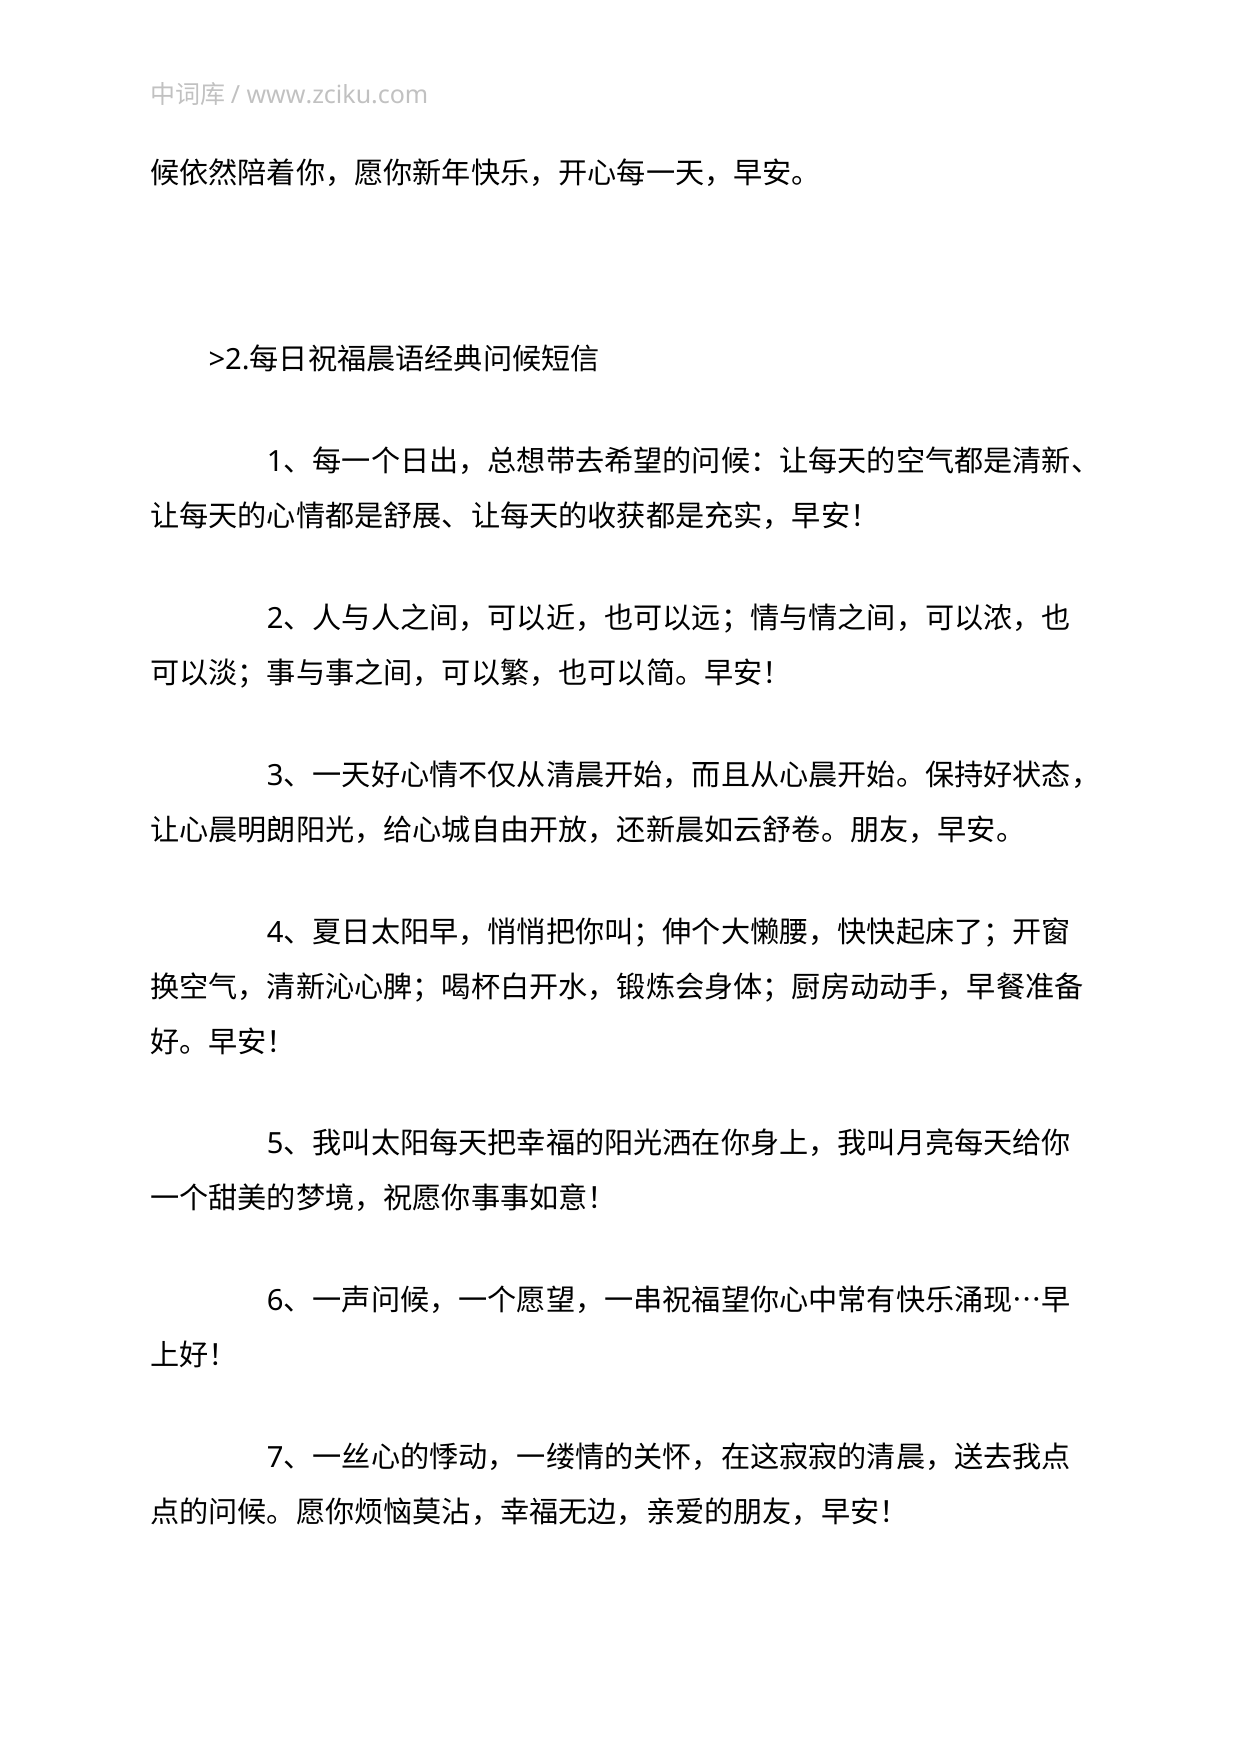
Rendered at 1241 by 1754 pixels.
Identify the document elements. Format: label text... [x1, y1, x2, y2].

text 2、人与人之间，可以近，也可以远；情与情之间，可以浓，也可以淡；事与事之间，可以繁，也可以简。早安！ [150, 595, 1090, 692]
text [150, 150, 1090, 192]
text 1、每一个日出，总想带去希望的问候：让每天的空气都是清新、让每天的心情都是舒展、让每天的收获都是充实，早安！ [150, 438, 1090, 535]
text 3、一天好心情不仅从清晨开始，而且从心晨开始。保持好状态，让心晨明朗阳光，给心城自由开放，还新晨如云舒卷。朋友，早安。 [150, 751, 1090, 849]
text 6、一声问候，一个愿望，一串祝福望你心中常有快乐涌现…早上好！ [150, 1277, 1090, 1374]
text >2.每日祝福晨语经典问候短信 [150, 336, 1090, 378]
text 4、夏日太阳早，悄悄把你叫；伸个大懒腰，快快起床了；开窗换空气，清新沁心脾；喝杯白开水，锻炼会身体；厨房动动手，早餐准备好。早安！ [150, 908, 1090, 1060]
text 5、我叫太阳每天把幸福的阳光洒在你身上，我叫月亮每天给你一个甜美的梦境，祝愿你事事如意！ [150, 1120, 1090, 1217]
text 7、一丝心的悸动，一缕情的关怀，在这寂寂的清晨，送去我点点的问候。愿你烦恼莫沾，幸福无边，亲爱的朋友，早安！ [150, 1433, 1090, 1531]
